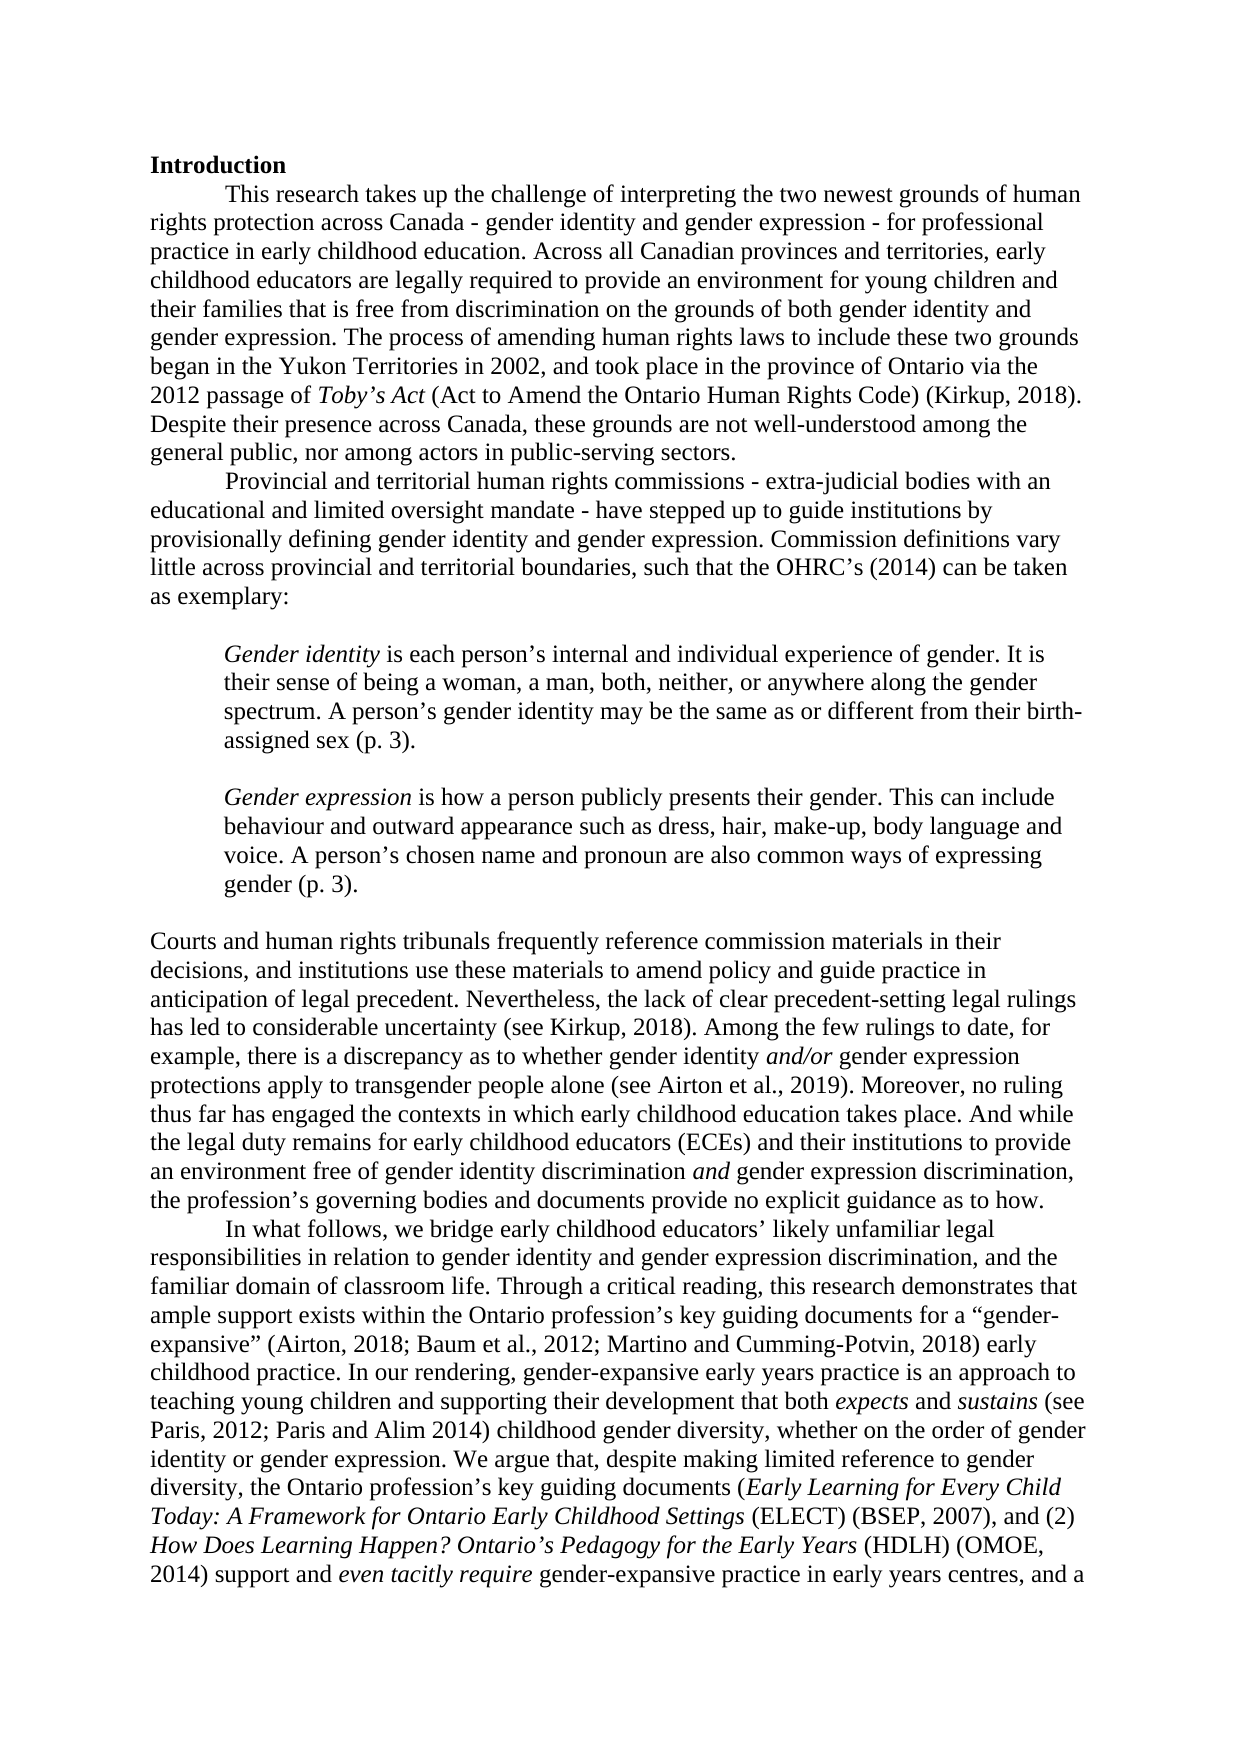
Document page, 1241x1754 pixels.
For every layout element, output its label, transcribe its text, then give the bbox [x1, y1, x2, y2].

text Gender expression is how a person publicly presents their gender. This can include behaviour and outward appearance such as dress, hair, make-up, body language and voice. A person’s chosen name and pronoun are also common ways of expressing gender (p. 3). [224, 782, 1090, 926]
text Provincial and territorial human rights commissions - extra-judicial bodies with an educational and limited oversight mandate - have stepped up to guide institutions by provisionally defining gender identity and gender expression. Commission definitions vary little across provincial and territorial boundaries, such that the OHRC’s (2014) can be taken as exemplary: [150, 466, 1090, 639]
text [150, 1214, 1090, 1587]
text Courts and human rights tribunals frequently reference commission materials in their decisions, and institutions use these materials to amend policy and guide practice in anticipation of legal precedent. Nevertheless, the lack of clear precedent-setting legal rulings has led to considerable uncertainty (see Kirkup, 2018). Among the few rulings to date, for example, there is a discrepancy as to whether gender identity and/or gender expression protections apply to transgender people alone (see Airton et al., 2019). Moreover, no ruling thus far has engaged the contexts in which early childhood education takes place. And while the legal duty remains for early childhood educators (ECEs) and their institutions to provide an environment free of gender identity discrimination and gender expression discrimination, the profession’s governing bodies and documents provide no explicit guidance as to how. [150, 926, 1090, 1214]
text Gender identity is each person’s internal and individual experience of gender. It is their sense of being a woman, a man, both, neither, or anywhere along the gender spectrum. A person’s gender identity may be the same as or different from their birth-assigned sex (p. 3). [224, 639, 1090, 782]
text This research takes up the challenge of interpreting the two newest grounds of human rights protection across Canada - gender identity and gender expression - for professional practice in early childhood education. Across all Canadian provinces and territories, early childhood educators are legally required to provide an environment for young children and their families that is free from discrimination on the grounds of both gender identity and gender expression. The process of amending human rights laws to include these two grounds began in the Yukon Territories in 2002, and took place in the province of Ontario via the 2012 passage of Toby’s Act (Act to Amend the Ontario Human Rights Code) (Kirkup, 2018). Despite their presence across Canada, these grounds are not well-understood among the general public, nor among actors in public-serving sectors. [150, 179, 1090, 466]
text Introduction [150, 150, 1090, 179]
